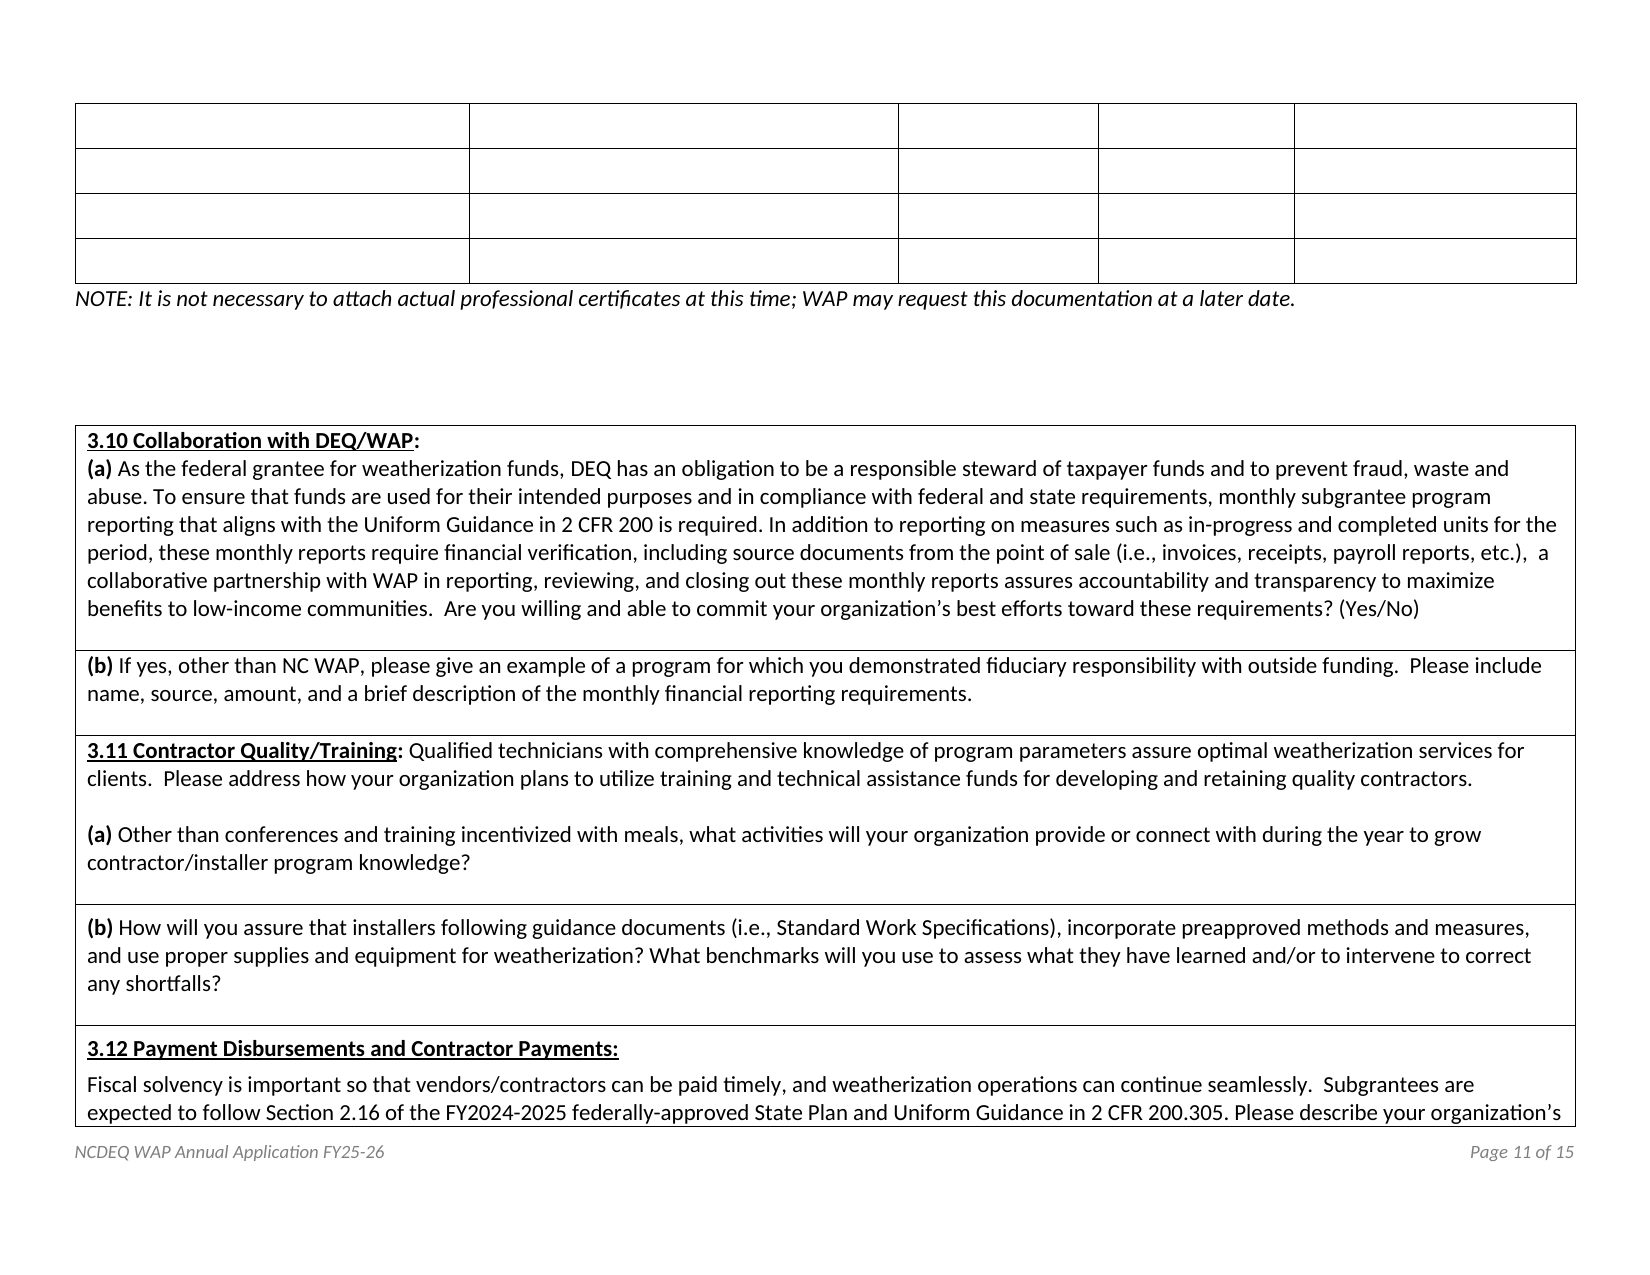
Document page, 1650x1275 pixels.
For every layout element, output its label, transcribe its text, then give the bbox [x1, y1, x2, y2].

table_cell [76, 149, 469, 193]
table_cell [76, 194, 469, 238]
table_cell [1295, 239, 1576, 283]
table_cell [1295, 194, 1576, 238]
table_cell [1099, 104, 1294, 148]
table_cell [1295, 149, 1576, 193]
table_header 3.10 Collaboration with DEQ/WAP: (a) As the federal grantee for weatherization funds, DEQ has an obligation to be a responsible steward of taxpayer funds and to prevent fraud, waste and abuse. To ensure that funds are used for their intended purposes and in compliance with federal and state requirements, monthly subgrantee program reporting that aligns with the Uniform Guidance in 2 CFR 200 is required. In addition to reporting on measures such as in-progress and completed units for the period, these monthly reports require financial verification, including source documents from the point of sale (i.e., invoices, receipts, payroll reports, etc.), a collaborative partnership with WAP in reporting, reviewing, and closing out these monthly reports assures accountability and transparency to maximize benefits to low-income communities. Are you willing and able to commit your organization’s best efforts toward these requirements? (Yes/No) [76, 426, 1575, 650]
text NOTE: It is not necessary to attach actual professional certificates at this time; WAP may request this documentation at a later date. [75, 284, 1575, 312]
table_cell 3.11 Contractor Quality/Training: Qualified technicians with comprehensive knowledge of program parameters assure optimal weatherization services for clients. Please address how your organization plans to utilize training and technical assistance funds for developing and retaining quality contractors. (a) Other than conferences and training incentivized with meals, what activities will your organization provide or connect with during the year to grow contractor/installer program knowledge? [76, 736, 1575, 904]
table_cell [1099, 149, 1294, 193]
table_cell [899, 194, 1098, 238]
table_cell (b) If yes, other than NC WAP, please give an example of a program for which you demonstrated fiduciary responsibility with outside funding. Please include name, source, amount, and a brief description of the monthly financial reporting requirements. [76, 651, 1575, 735]
table_cell [899, 239, 1098, 283]
table_cell [899, 149, 1098, 193]
table_cell [470, 104, 898, 148]
table_cell [76, 239, 469, 283]
table_cell [1099, 239, 1294, 283]
table_cell (b) How will you assure that installers following guidance documents (i.e., Standard Work Specifications), incorporate preapproved methods and measures, and use proper supplies and equipment for weatherization? What benchmarks will you use to assess what they have learned and/or to intervene to correct any shortfalls? [76, 905, 1575, 1025]
table_cell [899, 104, 1098, 148]
table_cell [470, 149, 898, 193]
table_cell [470, 194, 898, 238]
table_cell [470, 239, 898, 283]
table_cell [1099, 194, 1294, 238]
table_cell [76, 104, 469, 148]
table_cell [1295, 104, 1576, 148]
